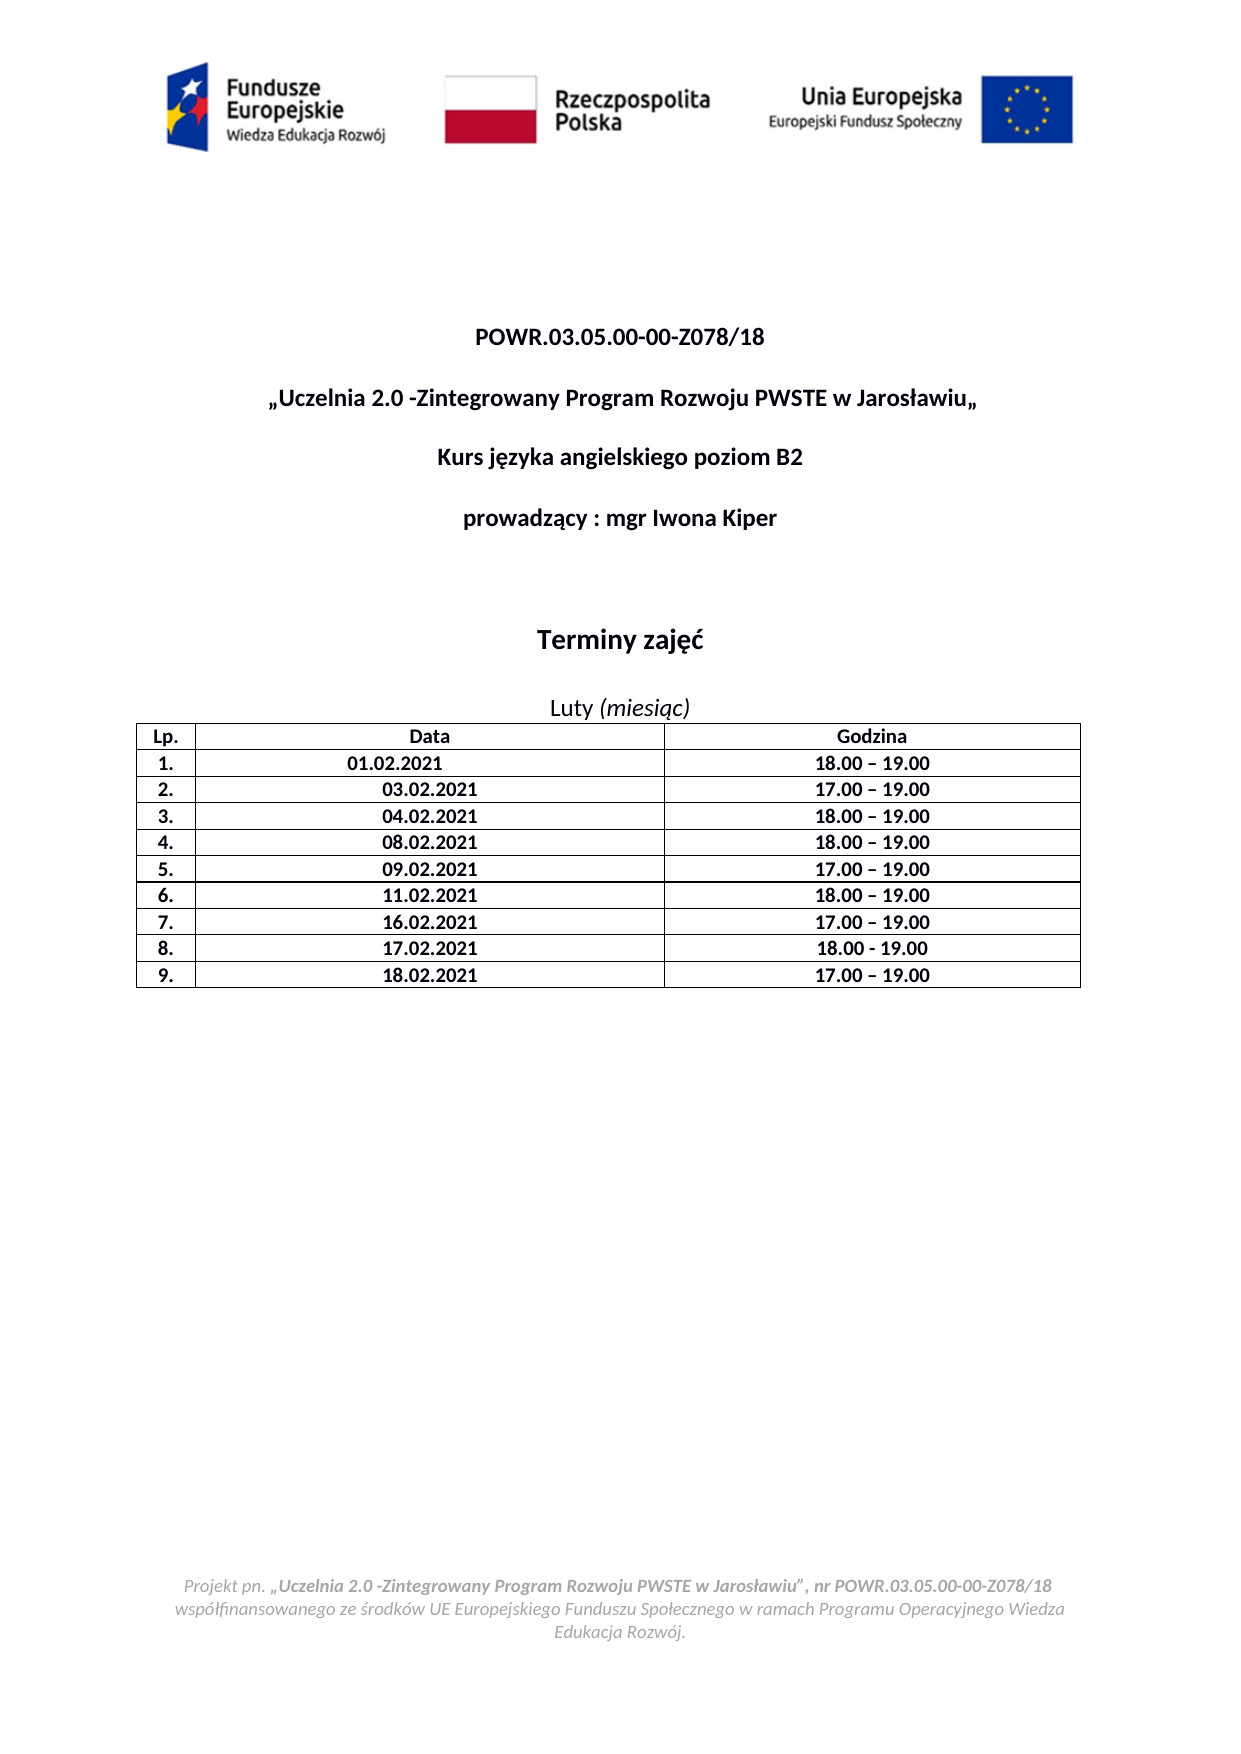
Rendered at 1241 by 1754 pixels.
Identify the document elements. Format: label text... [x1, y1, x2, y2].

table_cell 8. [137, 935, 195, 961]
table_cell 09.02.2021 [196, 856, 664, 881]
table_cell 18.02.2021 [196, 962, 664, 987]
table_header Godzina [665, 724, 1080, 749]
table_cell 08.02.2021 [196, 830, 664, 855]
table_header Data [196, 724, 664, 749]
text Kurs języka angielskiego poziom B2 [148, 441, 1093, 472]
table_cell 18.00 – 19.00 [665, 750, 1080, 776]
table_cell 1. [137, 750, 195, 776]
table_cell 04.02.2021 [196, 803, 664, 828]
table_cell 2. [137, 777, 195, 802]
table_cell 6. [137, 883, 195, 908]
picture [147, 40, 1093, 174]
table_header Lp. [137, 724, 195, 749]
table_cell 18.00 – 19.00 [665, 883, 1080, 908]
table_cell 17.00 – 19.00 [665, 909, 1080, 934]
table_cell 5. [137, 856, 195, 881]
table_cell 7. [137, 909, 195, 934]
table_cell 17.00 – 19.00 [665, 777, 1080, 802]
table_cell 17.00 – 19.00 [665, 856, 1080, 881]
table_cell 18.00 - 19.00 [665, 935, 1080, 961]
text Terminy zajęć [148, 621, 1093, 657]
text „Uczelnia 2.0 -Zintegrowany Program Rozwoju PWSTE w Jarosławiu„ [148, 382, 1093, 441]
table_cell 18.00 – 19.00 [665, 830, 1080, 855]
table_cell 16.02.2021 [196, 909, 664, 934]
table_cell 03.02.2021 [196, 777, 664, 802]
table_cell 11.02.2021 [196, 883, 664, 908]
table_cell 9. [137, 962, 195, 987]
table_cell 17.02.2021 [196, 935, 664, 961]
text POWR.03.05.00-00-Z078/18 [148, 321, 1093, 352]
table_cell 18.00 – 19.00 [665, 803, 1080, 828]
table_cell 01.02.2021 [196, 750, 664, 776]
table_cell 3. [137, 803, 195, 828]
text Luty (miesiąc) [148, 692, 1093, 723]
table_cell 4. [137, 830, 195, 855]
table_cell 17.00 – 19.00 [665, 962, 1080, 987]
text prowadzący : mgr Iwona Kiper [148, 502, 1093, 533]
